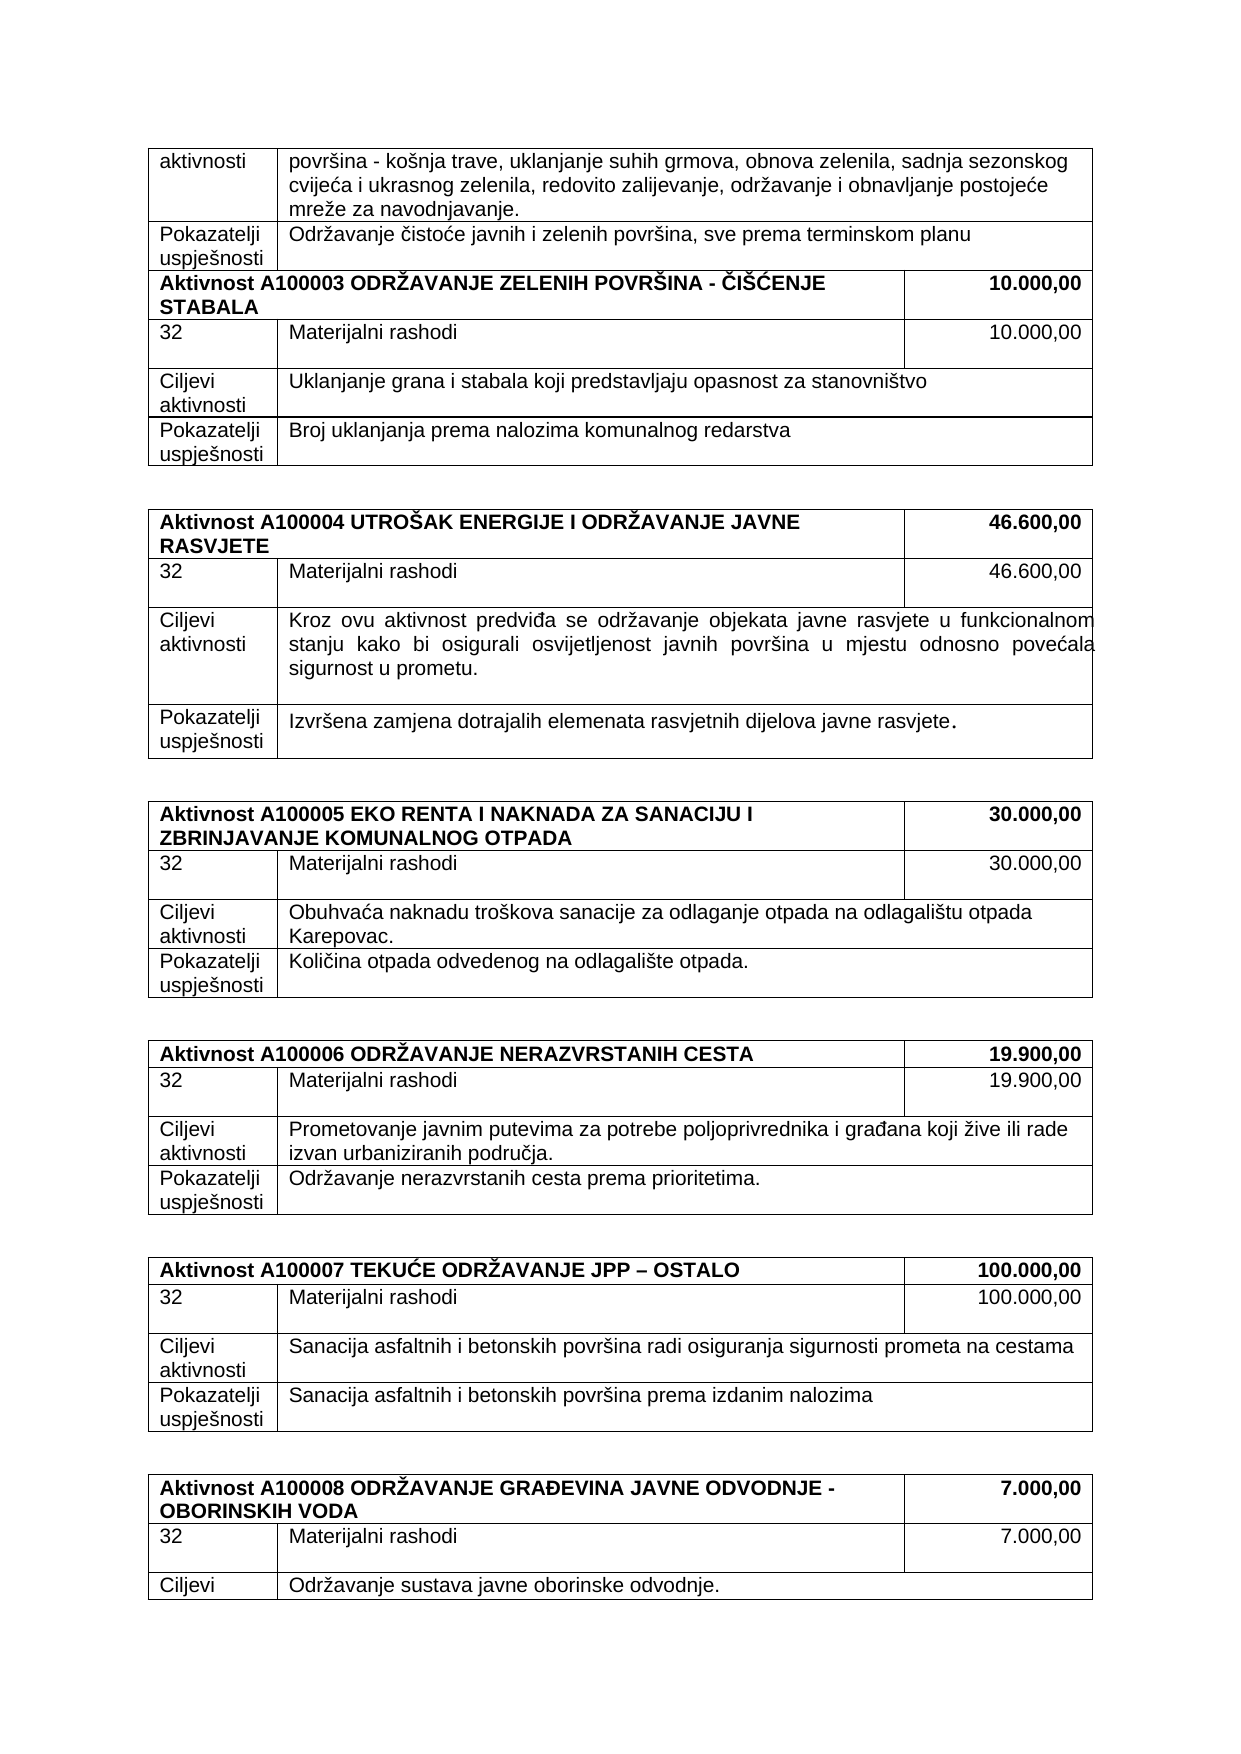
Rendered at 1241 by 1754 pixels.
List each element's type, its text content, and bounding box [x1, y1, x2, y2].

table_cell 32 [149, 559, 277, 607]
table_cell Ciljevi aktivnosti [149, 369, 277, 416]
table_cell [278, 149, 1092, 221]
table_cell 46.600,00 [905, 559, 1092, 607]
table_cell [278, 1573, 1092, 1599]
table_cell 32 [149, 1285, 277, 1333]
table_cell 30.000,00 [905, 851, 1092, 899]
table_cell Pokazatelji uspješnosti [149, 222, 277, 269]
table_cell 32 [149, 851, 277, 899]
table_cell 10.000,00 [905, 271, 1092, 318]
table_cell Pokazatelji uspješnosti [149, 418, 277, 465]
table_cell Pokazatelji uspješnosti [149, 1166, 277, 1214]
table_cell Ciljevi aktivnosti [149, 1334, 277, 1382]
table_cell Pokazatelji uspješnosti [149, 705, 277, 757]
table_cell Ciljevi aktivnosti [149, 149, 277, 221]
table_cell Prometovanje javnim putevima za potrebe poljoprivrednika i građana koji žive ili rade izvan urbaniziranih područja. [278, 1117, 1092, 1165]
table_header Aktivnost A100004 UTROŠAK ENERGIJE I ODRŽAVANJE JAVNE RASVJETE [149, 510, 904, 558]
table_header 100.000,00 [905, 1258, 1092, 1284]
table_header 46.600,00 [905, 510, 1092, 558]
table_cell Pokazatelji uspješnosti [149, 1383, 277, 1431]
table_cell Ciljevi aktivnosti [149, 900, 277, 948]
table_cell Održavanje nerazvrstanih cesta prema prioritetima. [278, 1166, 1092, 1214]
table_cell 10.000,00 [905, 320, 1092, 367]
table_cell Uklanjanje grana i stabala koji predstavljaju opasnost za stanovništvo [278, 369, 1092, 416]
table_cell Aktivnost A100003 ODRŽAVANJE ZELENIH POVRŠINA - ČIŠĆENJE STABALA [149, 271, 904, 318]
table_cell Broj uklanjanja prema nalozima komunalnog redarstva [278, 418, 1092, 465]
table_header Aktivnost A100005 EKO RENTA I NAKNADA ZA SANACIJU I ZBRINJAVANJE KOMUNALNOG OTPADA [149, 802, 904, 850]
table_cell Materijalni rashodi [278, 1068, 904, 1116]
table_cell 32 [149, 1524, 277, 1572]
table_header Aktivnost A100006 ODRŽAVANJE NERAZVRSTANIH CESTA [149, 1041, 904, 1067]
table_cell Količina otpada odvedenog na odlagalište otpada. [278, 949, 1092, 997]
table_header Aktivnost A100007 TEKUĆE ODRŽAVANJE JPP – OSTALO [149, 1258, 904, 1284]
table_cell 100.000,00 [905, 1285, 1092, 1333]
table_cell 7.000,00 [905, 1524, 1092, 1572]
table_cell Ciljevi aktivnosti [149, 1573, 277, 1599]
table_cell Sanacija asfaltnih i betonskih površina radi osiguranja sigurnosti prometa na cestama [278, 1334, 1092, 1382]
table_cell Ciljevi aktivnosti [149, 608, 277, 704]
table_cell Izvršena zamjena dotrajalih elemenata rasvjetnih dijelova javne rasvjete. [278, 705, 1092, 757]
table_cell Kroz ovu aktivnost predviđa se održavanje objekata javne rasvjete u funkcionalnom stanju kako bi osigurali osvijetljenost javnih površina u mjestu odnosno povećala sigurnost u prometu. [278, 608, 1092, 704]
table_cell Obuhvaća naknadu troškova sanacije za odlaganje otpada na odlagalištu otpada Karepovac. [278, 900, 1092, 948]
table_cell Materijalni rashodi [278, 1524, 904, 1572]
table_cell Materijalni rashodi [278, 1285, 904, 1333]
table_cell Materijalni rashodi [278, 559, 904, 607]
table_cell 32 [149, 1068, 277, 1116]
table_cell 32 [149, 320, 277, 367]
table_header 19.900,00 [905, 1041, 1092, 1067]
table_header 7.000,00 [905, 1475, 1092, 1523]
table_cell Ciljevi aktivnosti [149, 1117, 277, 1165]
table_cell 19.900,00 [905, 1068, 1092, 1116]
table_cell Sanacija asfaltnih i betonskih površina prema izdanim nalozima [278, 1383, 1092, 1431]
table_cell Održavanje čistoće javnih i zelenih površina, sve prema terminskom planu [278, 222, 1092, 269]
table_cell Pokazatelji uspješnosti [149, 949, 277, 997]
table_cell Materijalni rashodi [278, 320, 904, 367]
table_header 30.000,00 [905, 802, 1092, 850]
table_header Aktivnost A100008 ODRŽAVANJE GRAĐEVINA JAVNE ODVODNJE - OBORINSKIH VODA [149, 1475, 904, 1523]
table_cell Materijalni rashodi [278, 851, 904, 899]
